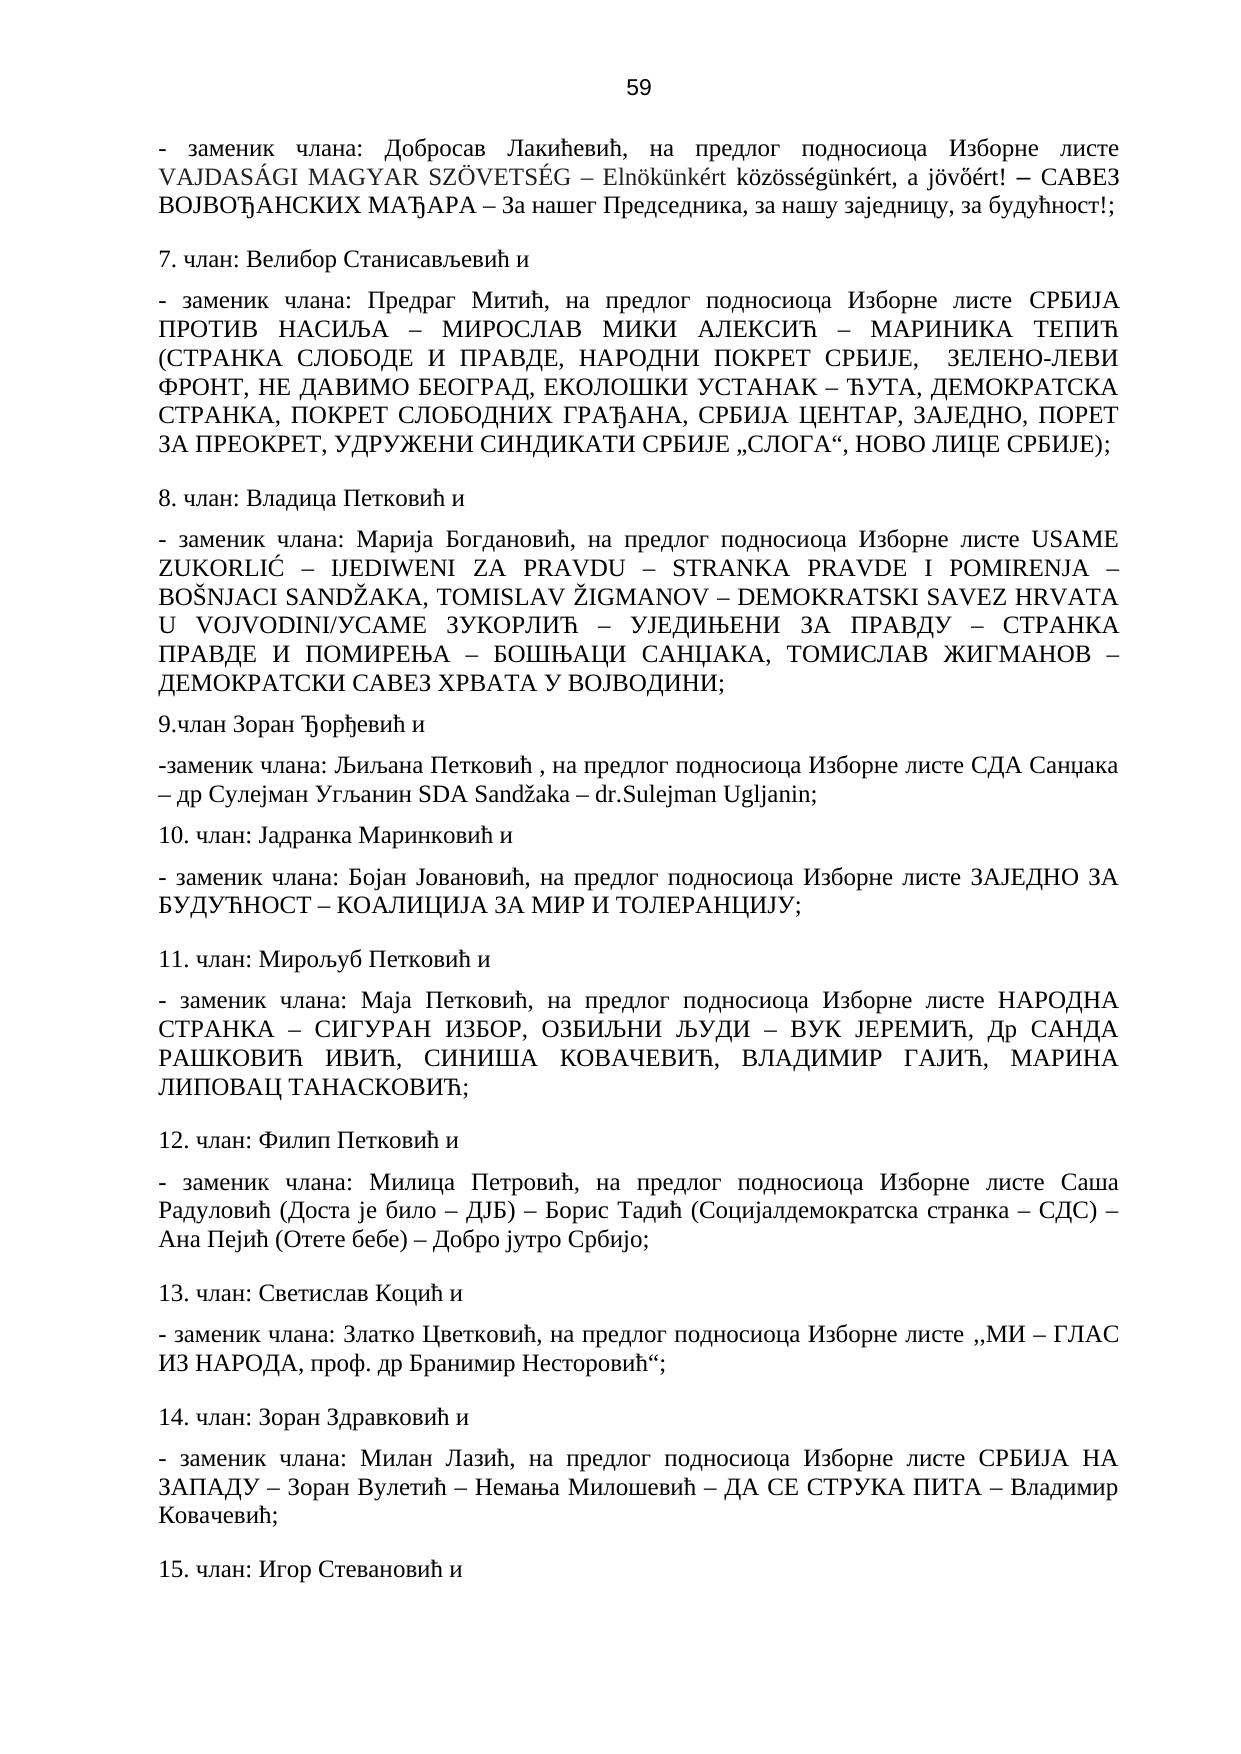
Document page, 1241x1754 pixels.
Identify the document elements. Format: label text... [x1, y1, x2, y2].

text - заменик члана: Златко Цветковић, на предлог подносиоца Изборне листе ,,МИ – ГЛАС ИЗ НАРОДА, проф. др Бранимир Несторовић“; [158, 1319, 1120, 1377]
text 8. члан: Владица Петковић и [158, 483, 1120, 512]
text 14. члан: Зоран Здравковић и [158, 1402, 1120, 1431]
text - заменик члана: Милица Петровић, на предлог подносиоца Изборне листе Саша Радуловић (Доста је било – ДЈБ) – Борис Тадић (Социјалдемократска странка – СДС) – Ана Пејић (Отете бебе) – Добро јутро Србијо; [158, 1167, 1120, 1253]
text 10. члан: Јадранка Маринковић и [158, 821, 1120, 849]
text - заменик члана: Бојан Јовановић, на предлог подносиоца Изборне листе ЗАЈЕДНО ЗА БУДУЋНОСТ – КОАЛИЦИЈА ЗА МИР И ТОЛЕРАНЦИЈУ; [158, 862, 1120, 919]
text 9.члан Зоран Ђорђевић и [158, 709, 1120, 738]
text - заменик члана: Марија Богдановић, на предлог подносиоца Изборне листе USAME ZUKORLIĆ – IJEDIWENI ZA PRAVDU – STRANKA PRAVDE I POMIRENJA – BOŠNJACI SANDŽAKA, TOMISLAV ŽIGMANOV – DEMOKRATSKI SAVEZ HRVATA U VOJVODINI/УСАМЕ ЗУКОРЛИЋ – УЈЕДИЊЕНИ ЗА ПРАВДУ – СТРАНКА ПРАВДЕ И ПОМИРЕЊА – БОШЊАЦИ САНЏАКА, ТОМИСЛАВ ЖИГМАНОВ – ДЕМОКРАТСКИ САВЕЗ ХРВАТА У ВОЈВОДИНИ; [158, 524, 1120, 697]
text 15. члан: Игор Стевановић и [158, 1554, 1120, 1583]
text 13. члан: Светислав Коцић и [158, 1278, 1120, 1307]
text - заменик члана: Добросав Лакићевић, на предлог подносиоца Изборне листе VAJDASÁGI MAGYAR SZÖVETSÉG – Elnökünkért közösségünkért, a jövὅért! – САВЕЗ ВОЈВОЂАНСКИХ МАЂАРА – За нашег Председника, за нашу заједницу, за будућност!; [158, 133, 1120, 219]
text - заменик члана: Маја Петковић, на предлог подносиоца Изборне листе НАРОДНА СТРАНКА – СИГУРАН ИЗБОР, ОЗБИЉНИ ЉУДИ – ВУК ЈЕРЕМИЋ, Др САНДА РАШКОВИЋ ИВИЋ, СИНИША КОВАЧЕВИЋ, ВЛАДИМИР ГАЈИЋ, МАРИНА ЛИПОВАЦ ТАНАСКОВИЋ; [158, 986, 1120, 1101]
text - заменик члана: Предраг Митић, на предлог подносиоца Изборне листе СРБИЈА ПРОТИВ НАСИЉА – МИРОСЛАВ МИКИ АЛЕКСИЋ – МАРИНИКА ТЕПИЋ (СТРАНКА СЛОБОДЕ И ПРАВДЕ, НАРОДНИ ПОКРЕТ СРБИЈЕ, ЗЕЛЕНО-ЛЕВИ ФРОНТ, НЕ ДАВИМО БЕОГРАД, ЕКОЛОШКИ УСТАНАК – ЋУТА, ДЕМОКРАТСКА СТРАНКА, ПОКРЕТ СЛОБОДНИХ ГРАЂАНА, СРБИЈА ЦЕНТАР, ЗАЈЕДНО, ПОРЕТ ЗА ПРЕОКРЕТ, УДРУЖЕНИ СИНДИКАТИ СРБИЈЕ „СЛОГА“, НОВО ЛИЦЕ СРБИЈЕ); [158, 286, 1120, 458]
text - заменик члана: Милан Лазић, на предлог подносиоца Изборне листе СРБИЈА НА ЗАПАДУ – Зоран Вулетић – Немања Милошевић – ДА СЕ СТРУКА ПИТА – Владимир Ковачевић; [158, 1443, 1120, 1529]
text 7. члан: Велибор Станисављевић и [158, 244, 1120, 273]
text -заменик члана: Љиљана Петковић , на предлог подносиоца Изборне листе СДА Санџака – др Сулејман Угљанин SDA Sandžaka – dr.Sulejman Ugljanin; [158, 751, 1120, 808]
text 11. члан: Мирољуб Петковић и [158, 944, 1120, 973]
text 12. члан: Филип Петковић и [158, 1126, 1120, 1154]
